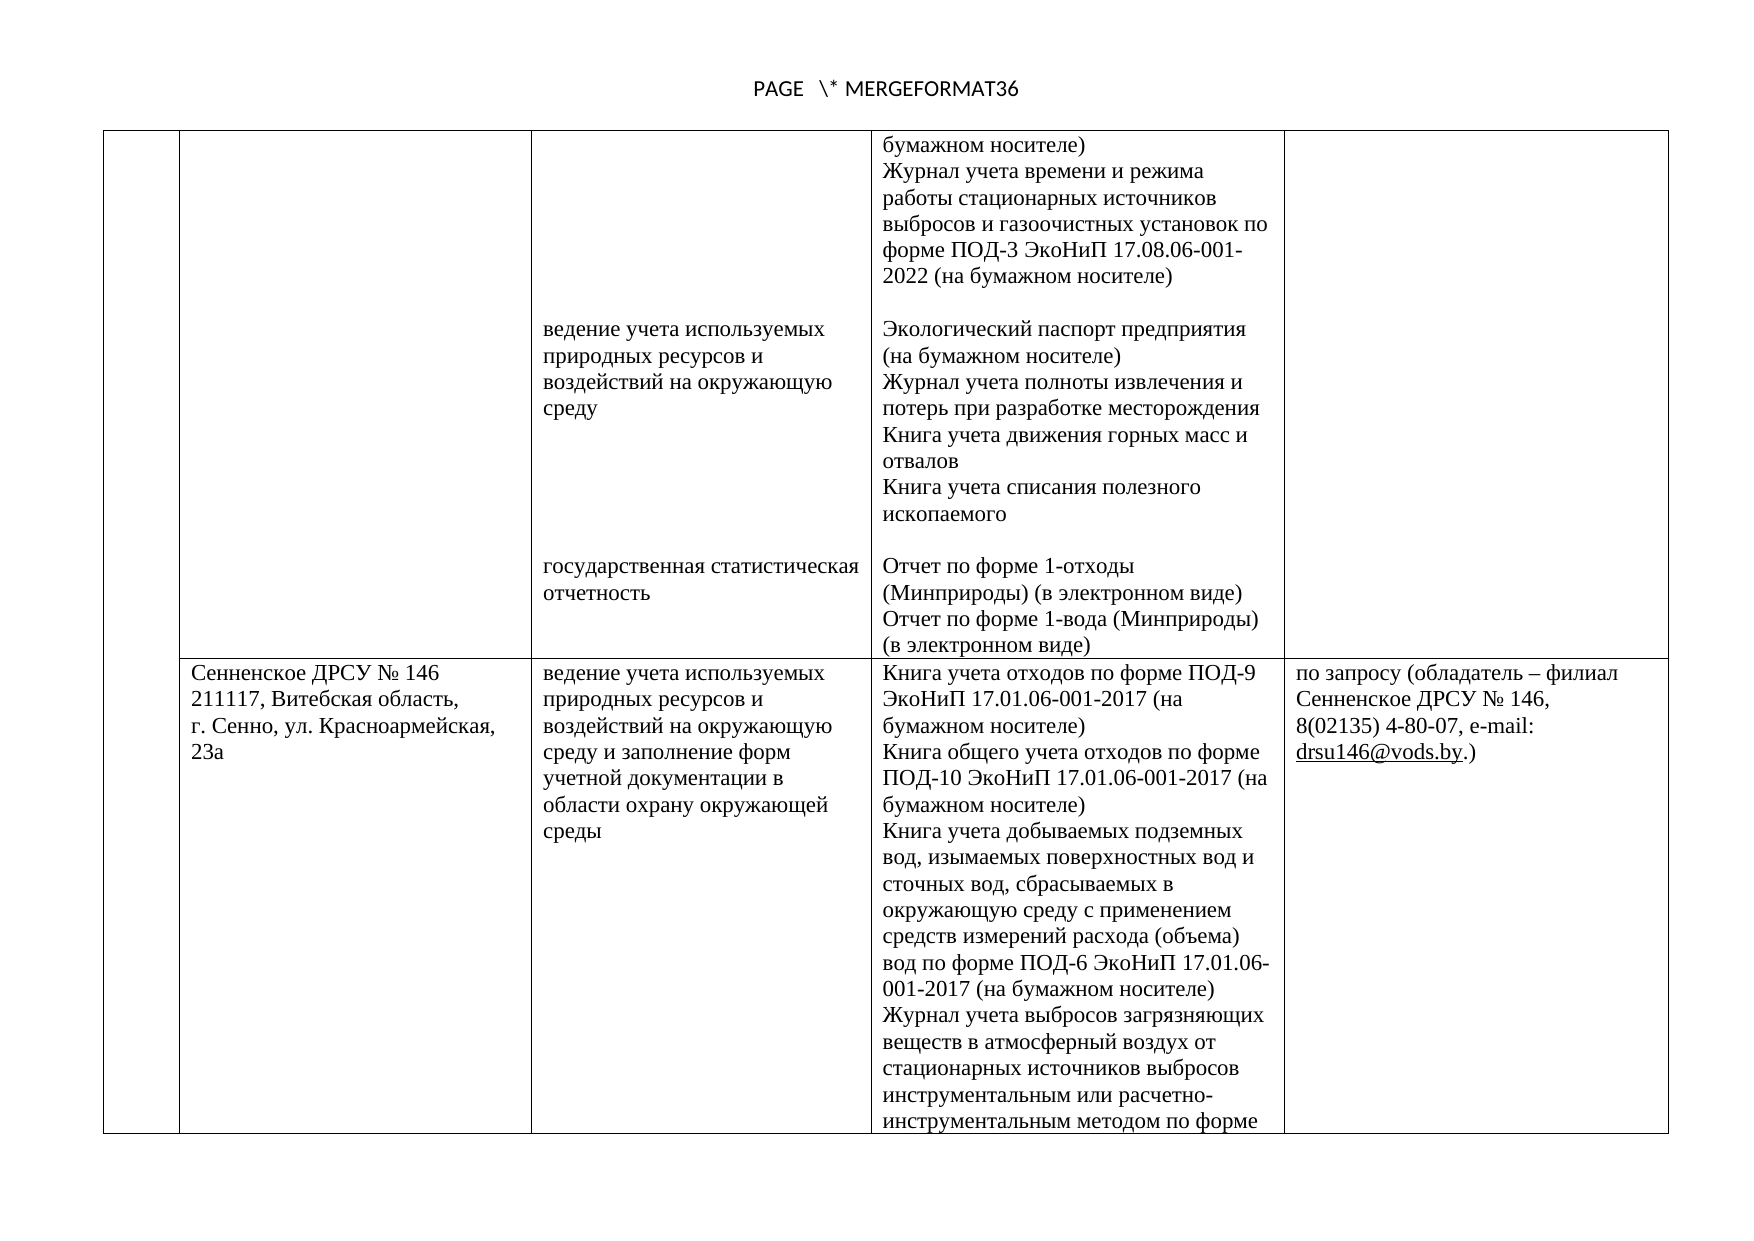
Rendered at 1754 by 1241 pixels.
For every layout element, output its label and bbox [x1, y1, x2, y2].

table_cell [1285, 131, 1668, 658]
table_cell [872, 131, 1284, 658]
table_cell [180, 659, 531, 1133]
table_cell [1285, 659, 1668, 1133]
table_cell [532, 659, 871, 1133]
table_cell [532, 131, 871, 658]
table_cell [872, 659, 1284, 1133]
table_cell [180, 131, 531, 658]
